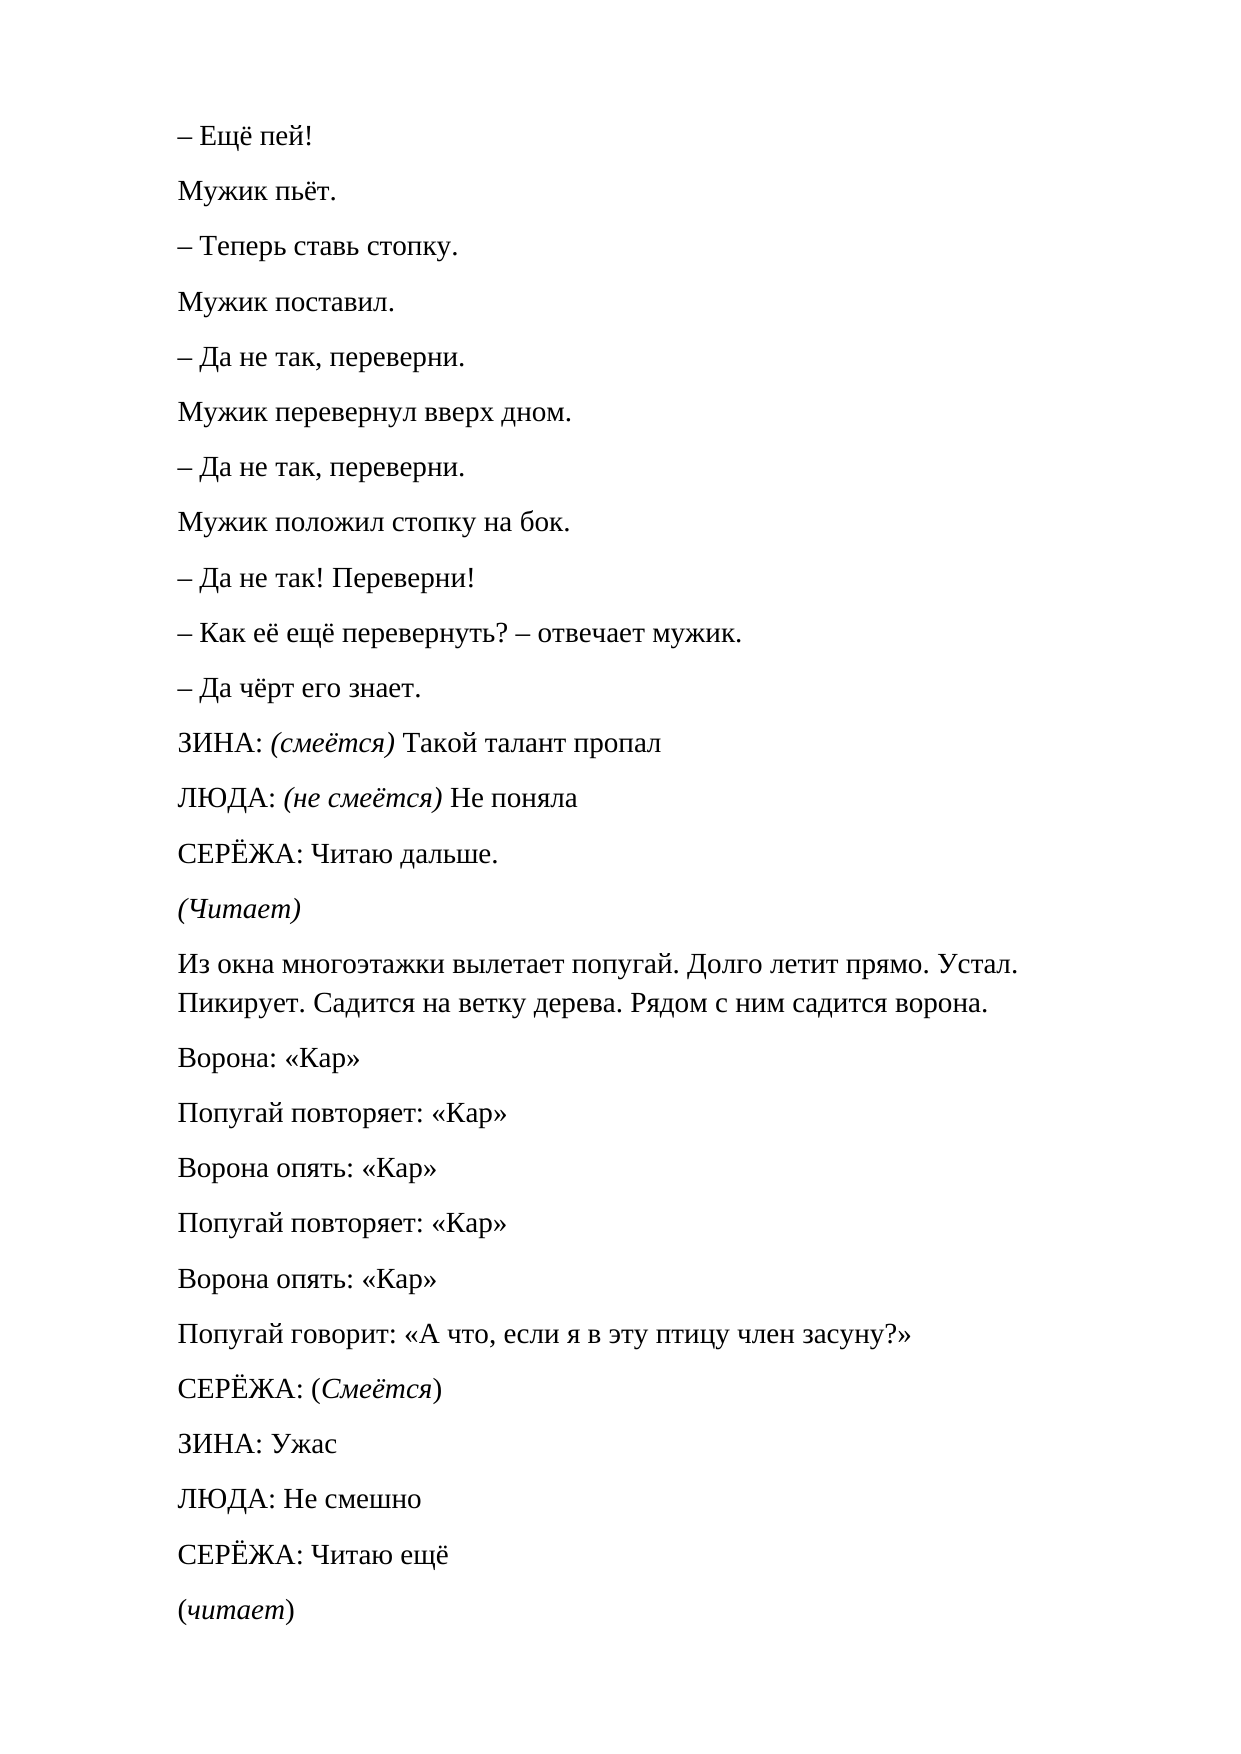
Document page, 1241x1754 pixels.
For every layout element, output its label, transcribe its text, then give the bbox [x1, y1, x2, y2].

text Мужик пьёт. [177, 173, 1152, 207]
text ЛЮДА: Не смешно [177, 1482, 1152, 1515]
text Мужик поставил. [177, 284, 1152, 317]
text СЕРЁЖА: Читаю дальше. [177, 836, 1152, 869]
text (Читает) [177, 891, 1152, 924]
text Попугай повторяет: «Кар» [177, 1206, 1152, 1239]
text Попугай󠄒 повторяет: «Кар» [177, 1095, 1152, 1129]
text – Ещё пей! [177, 118, 1152, 152]
text ЗИНА: Ужас [177, 1426, 1152, 1460]
text Ворона опять: «Кар» [177, 1150, 1152, 1184]
text Попугай говорит: «А что, если я в эту птицу член засуну?» [177, 1316, 1152, 1349]
text СЕРЁЖА: (Смеётся) [177, 1371, 1152, 1405]
text СЕРЁЖА: Читаю ещё [177, 1537, 1152, 1570]
text Ворона: «Кар» [177, 1040, 1152, 1073]
text – Да не так, переверни. [177, 339, 1152, 372]
text Ворона опять: «Кар» [177, 1261, 1152, 1294]
text Из окна многоэтажки вылетает попугай. Долго летит прямо. Устал. Пикирует. Садится на ветку дерева. Рядом с ним садится ворона. [177, 946, 1152, 1018]
text – Да чёрт его знает. [177, 670, 1152, 704]
text – Теперь ставь стопку. [177, 228, 1152, 262]
text – Да не так, переверни. [177, 449, 1152, 483]
text Мужик положил стопку на бок. [177, 504, 1152, 538]
text (читает) [177, 1592, 1152, 1626]
text Мужик перевернул вверх дном. [177, 394, 1152, 428]
text ЛЮДА: (не смеётся) Не поняла [177, 781, 1152, 814]
text – Да не так! Переверни! [177, 560, 1152, 593]
text ЗИНА: (смеётся) Такой талант пропал [177, 725, 1152, 759]
text – Как её ещё перевернуть? – отвечает мужик. [177, 615, 1152, 648]
